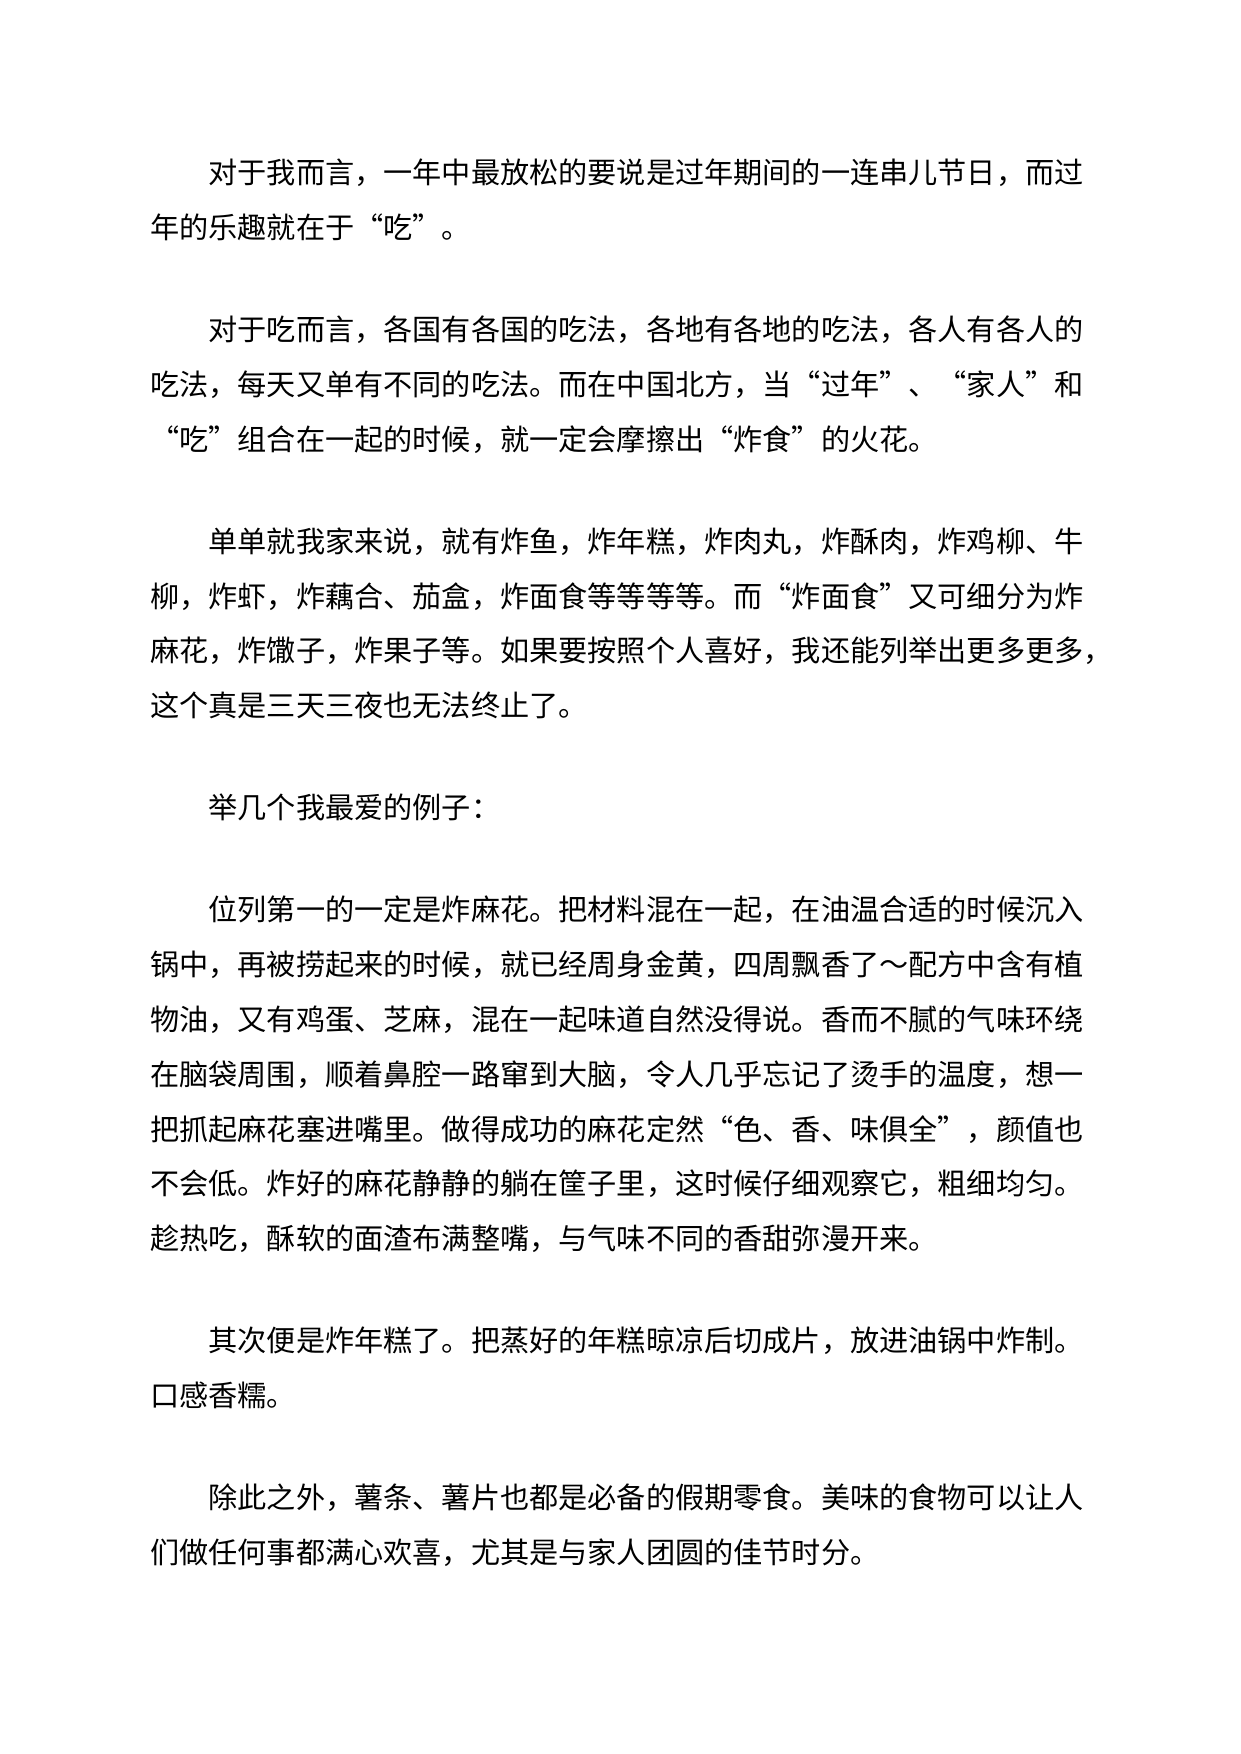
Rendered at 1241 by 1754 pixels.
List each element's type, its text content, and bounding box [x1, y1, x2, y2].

text 单单就我家来说，就有炸鱼，炸年糕，炸肉丸，炸酥肉，炸鸡柳、牛柳，炸虾，炸藕合、茄盒，炸面食等等等等。而“炸面食”又可细分为炸麻花，炸馓子，炸果子等。如果要按照个人喜好，我还能列举出更多更多，这个真是三天三夜也无法终止了。 [150, 518, 1090, 725]
text 除此之外，薯条、薯片也都是必备的假期零食。美味的食物可以让人们做任何事都满心欢喜，尤其是与家人团圆的佳节时分。 [150, 1474, 1090, 1571]
text 对于吃而言，各国有各国的吃法，各地有各地的吃法，各人有各人的吃法，每天又单有不同的吃法。而在中国北方，当“过年”、“家人”和“吃”组合在一起的时候，就一定会摩擦出“炸食”的火花。 [150, 307, 1090, 459]
text 举几个我最爱的例子： [150, 785, 1090, 827]
text 其次便是炸年糕了。把蒸好的年糕晾凉后切成片，放进油锅中炸制。口感香糯。 [150, 1318, 1090, 1415]
text 位列第一的一定是炸麻花。把材料混在一起，在油温合适的时候沉入锅中，再被捞起来的时候，就已经周身金黄，四周飘香了～配方中含有植物油，又有鸡蛋、芝麻，混在一起味道自然没得说。香而不腻的气味环绕在脑袋周围，顺着鼻腔一路窜到大脑，令人几乎忘记了烫手的温度，想一把抓起麻花塞进嘴里。做得成功的麻花定然“色、香、味俱全”，颜值也不会低。炸好的麻花静静的躺在筐子里，这时候仔细观察它，粗细均匀。趁热吃，酥软的面渣布满整嘴，与气味不同的香甜弥漫开来。 [150, 886, 1090, 1258]
text 对于我而言，一年中最放松的要说是过年期间的一连串儿节日，而过年的乐趣就在于“吃”。 [150, 150, 1090, 247]
